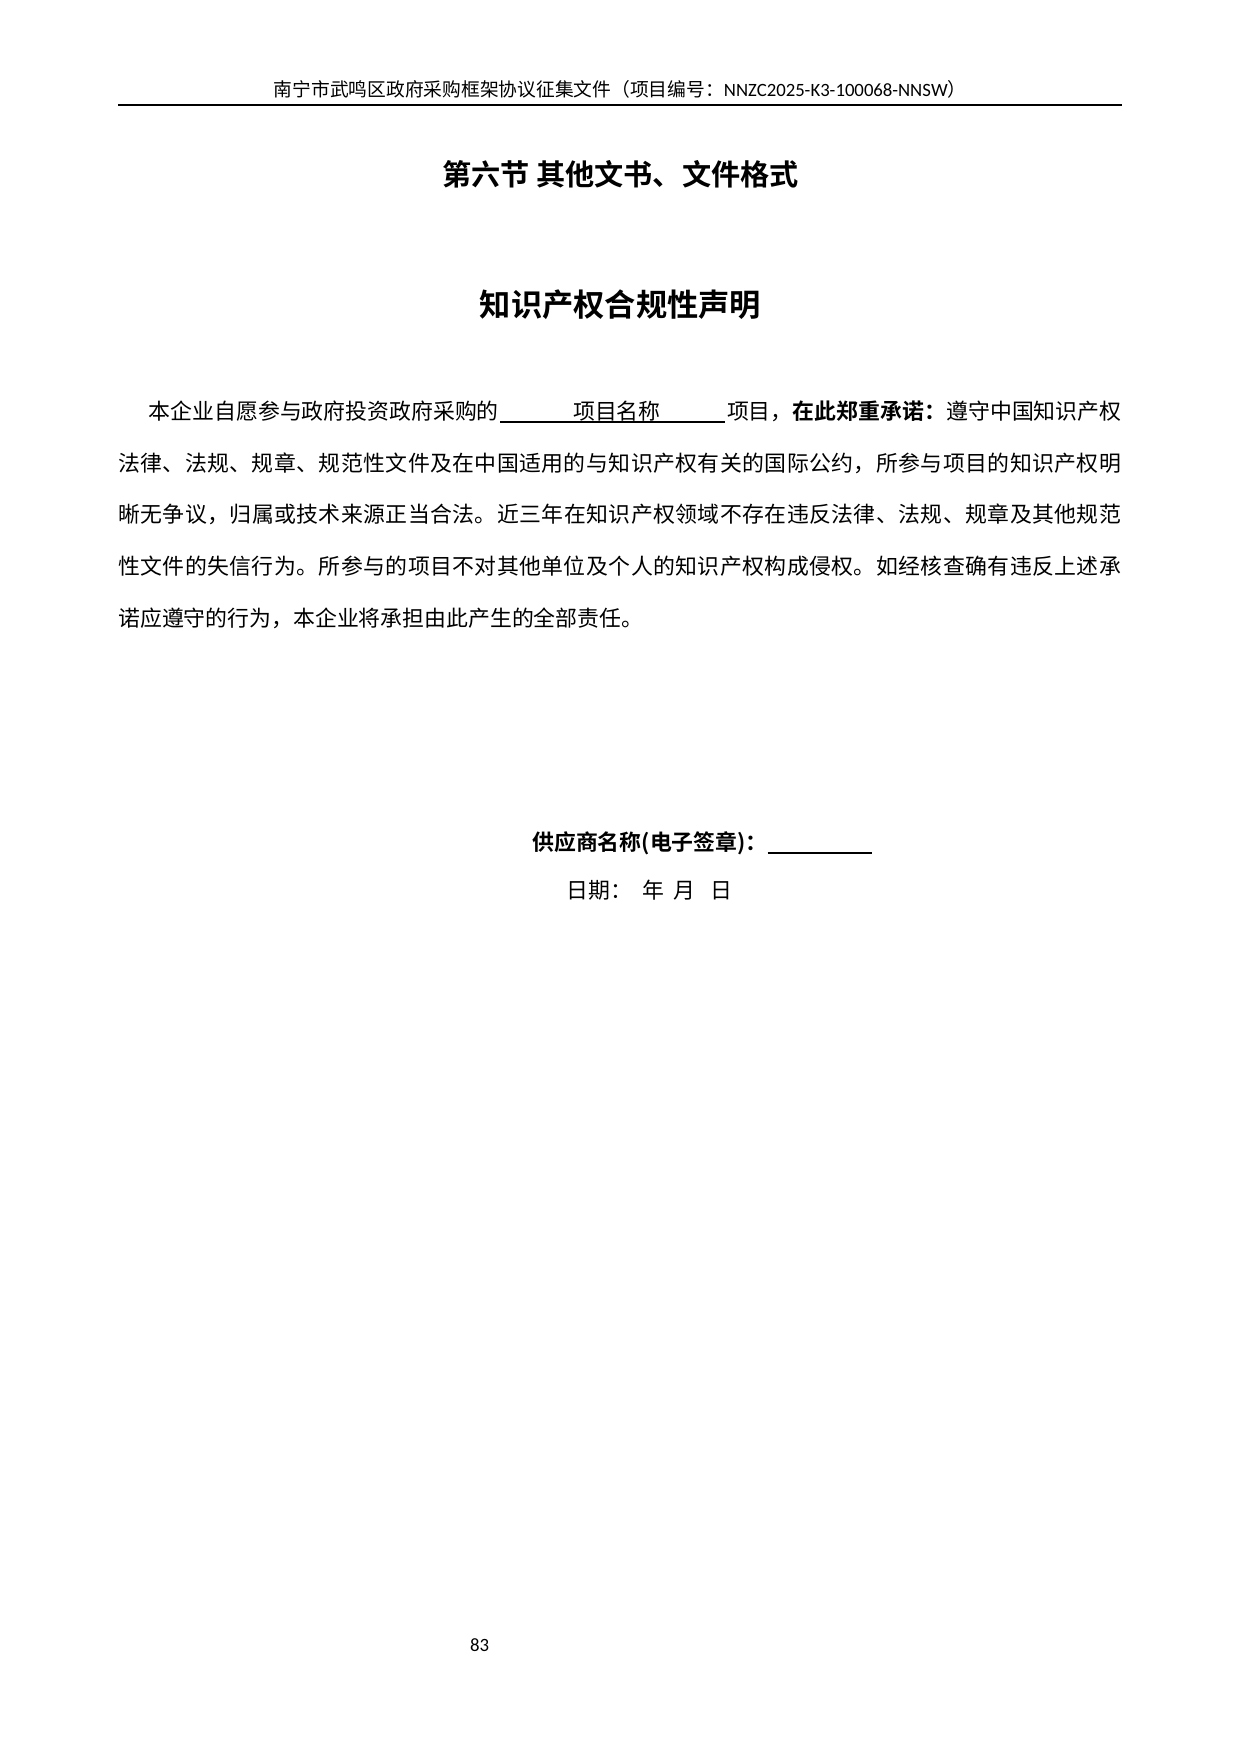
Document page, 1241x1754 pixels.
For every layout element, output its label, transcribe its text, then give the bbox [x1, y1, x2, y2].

text 供应商名称(电子签章)： [498, 825, 1122, 857]
text 日期： 年 月 日 [118, 873, 1122, 904]
text 第六节 其他文书、文件格式 [118, 151, 1122, 194]
text 本企业自愿参与政府投资政府采购的 项目名称 项目，在此郑重承诺：遵守中国知识产权法律、法规、规章、规范性文件及在中国适用的与知识产权有关的国际公约，所参与项目的知识产权明晰无争议，归属或技术来源正当合法。近三年在知识产权领域不存在违反法律、法规、规章及其他规范性文件的失信行为。所参与的项目不对其他单位及个人的知识产权构成侵权。如经核查确有违反上述承诺应遵守的行为，本企业将承担由此产生的全部责任。 [118, 393, 1122, 634]
text 知识产权合规性声明 [118, 268, 1122, 337]
